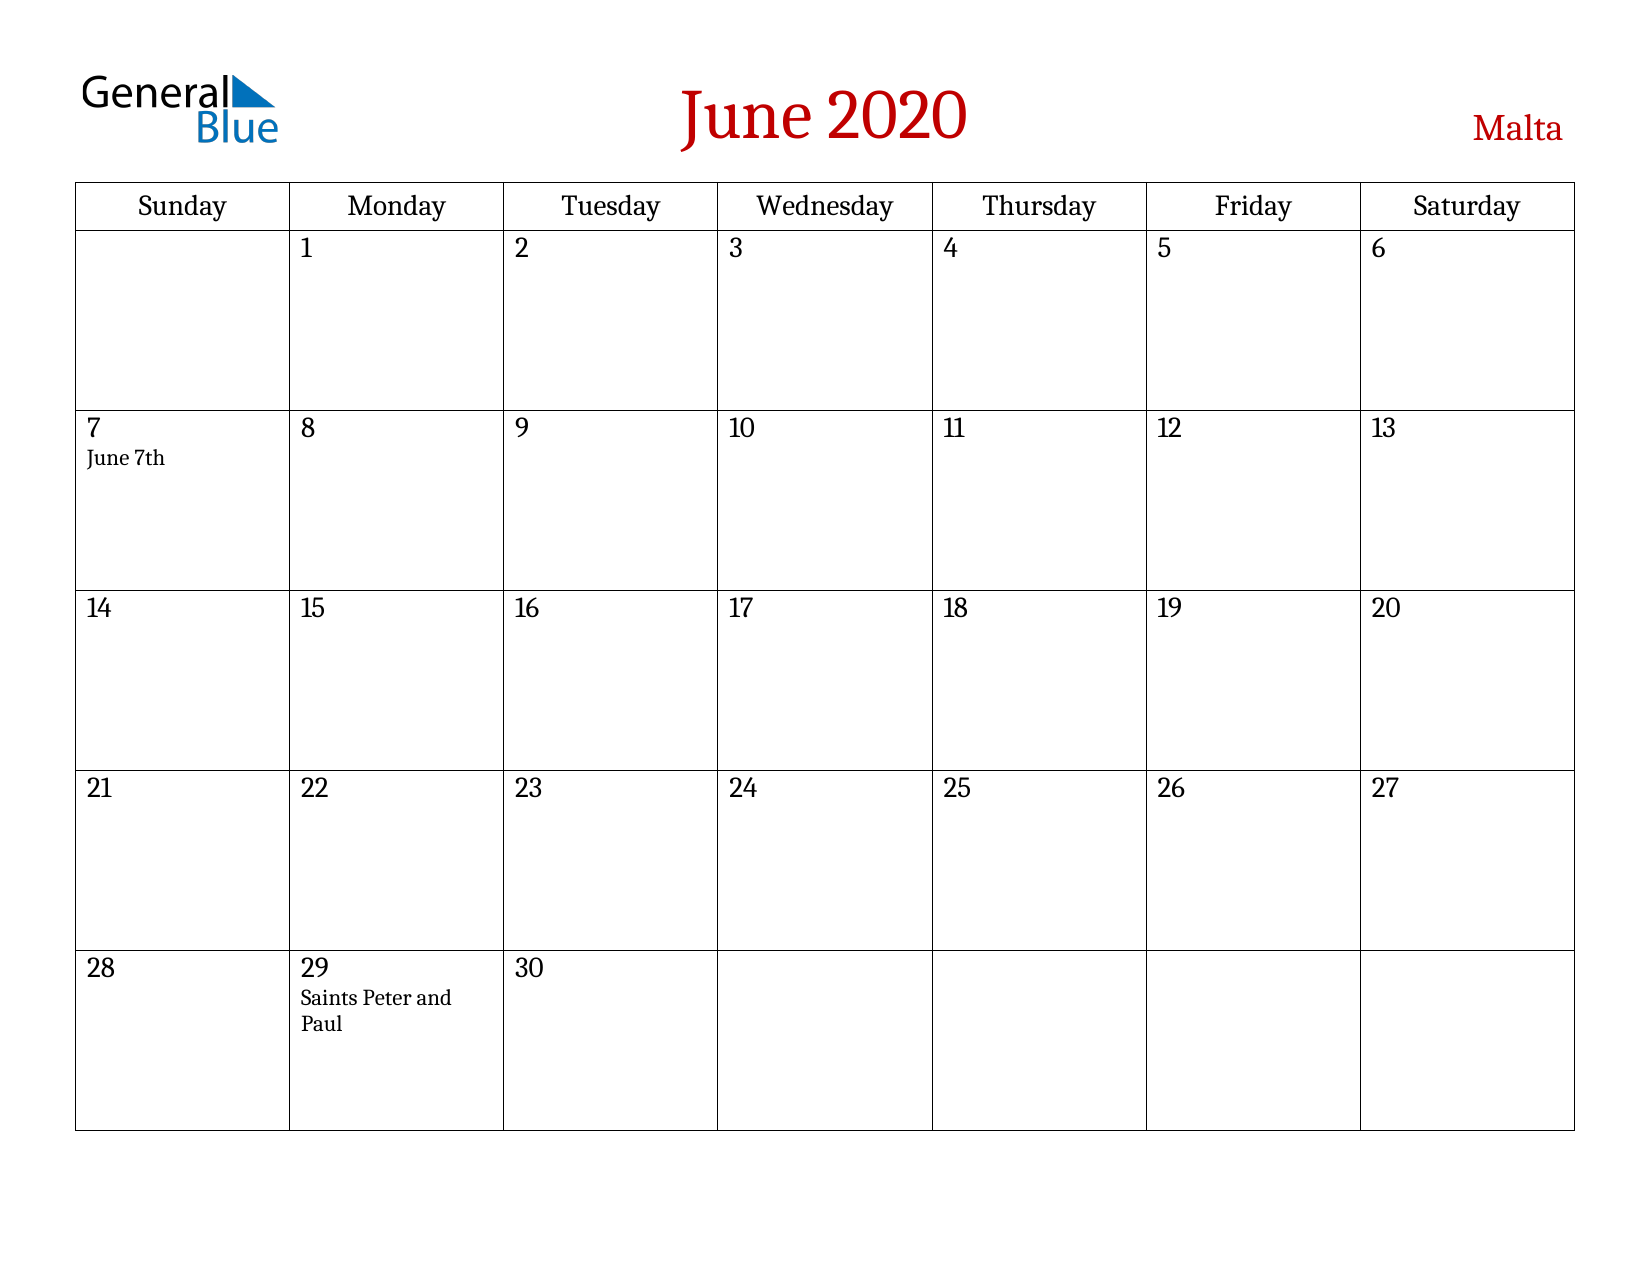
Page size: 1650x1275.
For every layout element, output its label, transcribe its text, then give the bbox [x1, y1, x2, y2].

table_cell Thursday [933, 183, 1146, 230]
table_cell June 7th [76, 445, 289, 590]
table_cell 26 [1147, 771, 1360, 805]
table_cell [290, 805, 503, 950]
table_cell [1147, 265, 1360, 410]
table_cell 13 [1361, 411, 1574, 444]
table_cell [1361, 265, 1574, 410]
table_cell Wednesday [718, 183, 932, 230]
table_cell 14 [76, 591, 289, 625]
table_cell 20 [1361, 591, 1574, 625]
table_cell 16 [504, 591, 717, 625]
table_cell [76, 805, 289, 950]
table_cell [718, 805, 932, 950]
table_cell [504, 265, 717, 410]
table_cell [504, 625, 717, 770]
table_cell [1361, 985, 1574, 1130]
table_header [76, 75, 503, 182]
table_header June 2020 [504, 75, 1146, 182]
table_cell [1147, 805, 1360, 950]
table_cell 11 [933, 411, 1146, 444]
table_cell [933, 951, 1146, 985]
table_cell 5 [1147, 231, 1360, 264]
table_cell 2 [504, 231, 717, 264]
table_cell [933, 805, 1146, 950]
table_cell 17 [718, 591, 932, 625]
table_cell 29 [290, 951, 503, 985]
table_cell [76, 625, 289, 770]
table_cell Saints Peter and Paul [290, 985, 503, 1130]
table_cell Monday [290, 183, 503, 230]
table_cell 23 [504, 771, 717, 805]
table_cell 9 [504, 411, 717, 444]
table_cell Tuesday [504, 183, 717, 230]
table_cell [718, 445, 932, 590]
table_cell 24 [718, 771, 932, 805]
table_cell [1361, 951, 1574, 985]
table_cell 19 [1147, 591, 1360, 625]
table_cell 3 [718, 231, 932, 264]
table_cell Saturday [1361, 183, 1574, 230]
table_cell [76, 985, 289, 1130]
table_cell [504, 445, 717, 590]
table_cell 7 [76, 411, 289, 444]
table_cell [933, 985, 1146, 1130]
table_cell 4 [933, 231, 1146, 264]
picture [82, 75, 278, 143]
table_cell [290, 625, 503, 770]
table_cell 8 [290, 411, 503, 444]
table_cell [1147, 625, 1360, 770]
table_cell [933, 625, 1146, 770]
table_cell [504, 805, 717, 950]
table_cell 12 [1147, 411, 1360, 444]
table_cell 10 [718, 411, 932, 444]
table_cell [504, 985, 717, 1130]
table_cell [290, 265, 503, 410]
table_cell [933, 445, 1146, 590]
table_cell 21 [76, 771, 289, 805]
table_cell [1361, 625, 1574, 770]
table_cell 18 [933, 591, 1146, 625]
table_cell [1147, 985, 1360, 1130]
table_cell [933, 265, 1146, 410]
table_header Malta [1146, 75, 1574, 182]
table_cell Friday [1147, 183, 1360, 230]
table_cell 22 [290, 771, 503, 805]
table_cell Sunday [76, 183, 289, 230]
table_cell 1 [290, 231, 503, 264]
table_cell 15 [290, 591, 503, 625]
table_cell [718, 985, 932, 1130]
table_cell [290, 445, 503, 590]
table_cell [1361, 445, 1574, 590]
table_cell [718, 625, 932, 770]
table_cell 27 [1361, 771, 1574, 805]
table_cell [1147, 445, 1360, 590]
table_cell 28 [76, 951, 289, 985]
table_cell [1147, 951, 1360, 985]
table_cell 30 [504, 951, 717, 985]
table_cell 25 [933, 771, 1146, 805]
table_cell [718, 265, 932, 410]
table_cell [718, 951, 932, 985]
table_cell [76, 265, 289, 410]
table_cell [1361, 805, 1574, 950]
table_cell 6 [1361, 231, 1574, 264]
table_cell [76, 231, 289, 264]
